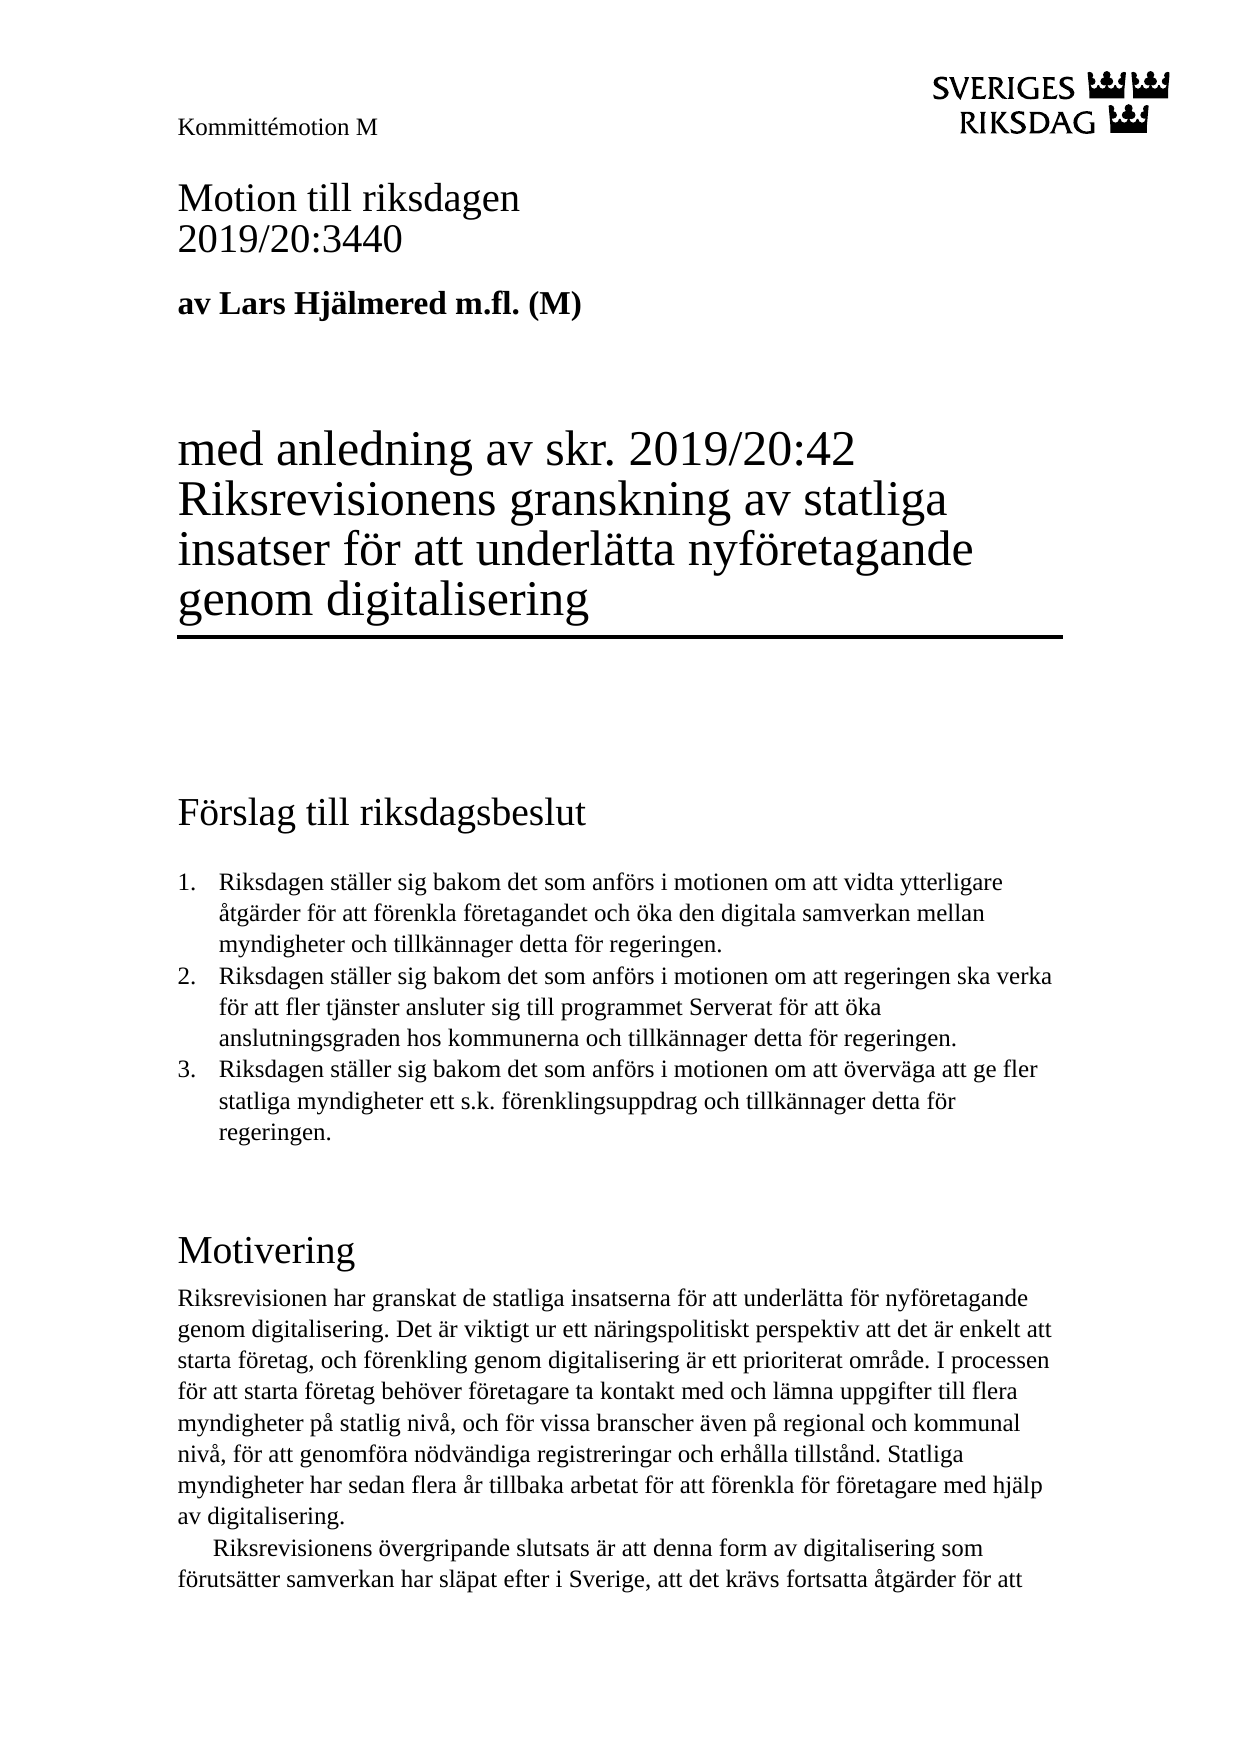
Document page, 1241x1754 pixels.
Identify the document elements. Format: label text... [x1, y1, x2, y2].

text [177, 1530, 1063, 1593]
text Riksrevisionen har granskat de statliga insatserna för att underlätta för nyföretagande genom digitalisering. Det är viktigt ur ett näringspolitiskt perspektiv att det är enkelt att starta företag, och förenkling genom digitalisering är ett prioriterat område. I processen för att starta företag behöver företagare ta kontakt med och lämna uppgifter till flera myndigheter på statlig nivå, och för vissa branscher även på regional och kommunal nivå, för att genomföra nödvändiga registreringar och erhålla tillstånd. Statliga myndigheter har sedan flera år tillbaka arbetat för att förenkla för företagare med hjälp av digitalisering. [177, 1280, 1063, 1530]
